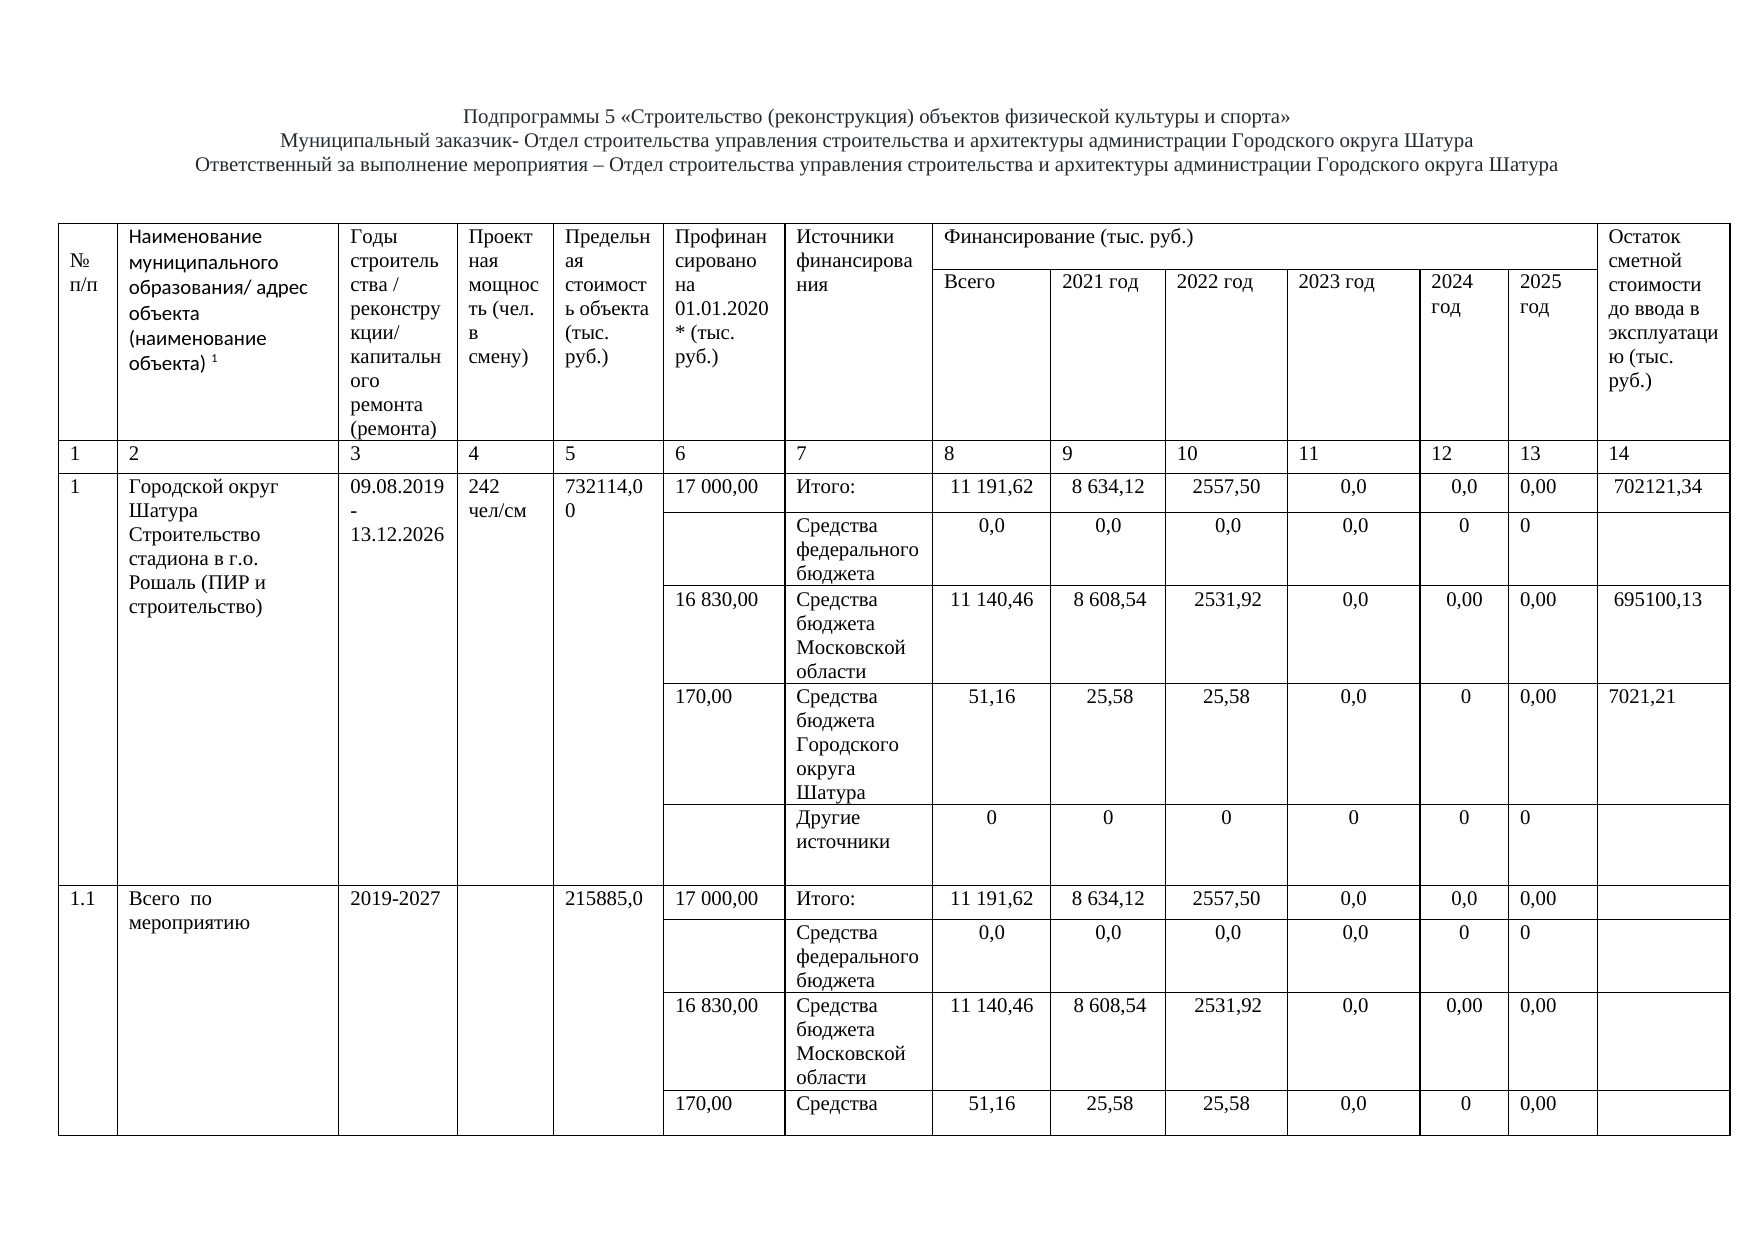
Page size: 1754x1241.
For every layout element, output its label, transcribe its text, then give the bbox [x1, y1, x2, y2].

table_cell 3 [339, 441, 457, 473]
text Ответственный за выполнение мероприятия – Отдел строительства управления строительства и архитектуры администрации Городского округа Шатура [150, 152, 1604, 176]
table_cell 51,16 [933, 684, 1050, 804]
table_cell 1 [59, 441, 117, 473]
table_cell 0,0 [1288, 1091, 1419, 1135]
table_cell 11 140,46 [933, 993, 1050, 1089]
table_cell 0 [1509, 805, 1597, 884]
table_cell 0,0 [1166, 513, 1287, 585]
table_header Предельная стоимость объекта (тыс. руб.) [554, 224, 663, 440]
table_cell 0,0 [1288, 513, 1419, 585]
table_cell 242 чел/см [458, 474, 553, 884]
table_cell 0,0 [1288, 474, 1419, 512]
table_header Проектная мощность (чел. в смену) [458, 224, 553, 440]
table_cell 2557,50 [1166, 474, 1287, 512]
table_cell 9 [1051, 441, 1165, 473]
table_cell 0 [1509, 920, 1597, 992]
table_cell 0,0 [1051, 920, 1165, 992]
table_cell 16 830,00 [664, 586, 784, 683]
table_cell 2025 год [1509, 270, 1597, 440]
table_cell 11 140,46 [933, 586, 1050, 683]
table_cell [1598, 513, 1729, 585]
table_cell 25,58 [1051, 1091, 1165, 1135]
text Муниципальный заказчик- Отдел строительства управления строительства и архитектуры администрации Городского округа Шатура [150, 128, 1604, 152]
table_cell 0 [1421, 1091, 1508, 1135]
table_cell [1598, 920, 1729, 992]
table_cell 0,0 [1288, 684, 1419, 804]
table_cell Всего по мероприятию [118, 886, 338, 1135]
table_cell 2022 год [1166, 270, 1287, 440]
table_cell [1598, 1091, 1729, 1135]
table_cell 8 634,12 [1051, 886, 1165, 919]
table_cell 11 191,62 [933, 886, 1050, 919]
table_header Годы строительства / реконструкции/ капитального ремонта (ремонта) [339, 224, 457, 440]
table_cell 170,00 [664, 684, 784, 804]
table_cell 2021 год [1051, 270, 1165, 440]
table_cell [458, 886, 553, 1135]
table_cell 0,0 [933, 513, 1050, 585]
table_cell 0,00 [1509, 586, 1597, 683]
table_cell [1598, 805, 1729, 884]
table_cell 0,00 [1509, 993, 1597, 1089]
table_cell [1598, 993, 1729, 1089]
table_cell 09.08.2019-13.12.2026 [339, 474, 457, 884]
table_cell [664, 920, 784, 992]
table_cell 0 [1288, 805, 1419, 884]
table_cell Средства бюджета Московской области [786, 586, 932, 683]
table_cell Всего [933, 270, 1050, 440]
table_cell 0,0 [1166, 920, 1287, 992]
table_cell 0,0 [1051, 513, 1165, 585]
table_cell 25,58 [1166, 1091, 1287, 1135]
table_cell 7021,21 [1598, 684, 1729, 804]
table_cell Итого: [786, 886, 932, 919]
table_cell 1.1 [59, 886, 117, 1135]
table_cell 12 [1421, 441, 1508, 473]
table_cell Средства федерального бюджета [786, 920, 932, 992]
table_cell 215885,0 [554, 886, 663, 1135]
table_cell 8 608,54 [1051, 993, 1165, 1089]
table_cell 6 [664, 441, 784, 473]
table_cell 0,0 [1421, 474, 1508, 512]
table_cell 0,0 [1288, 993, 1419, 1089]
table_header Финансирование (тыс. руб.) [933, 224, 1597, 268]
table_cell 2 [118, 441, 338, 473]
table_cell 0 [1421, 920, 1508, 992]
table_cell 2531,92 [1166, 586, 1287, 683]
table_cell 8 608,54 [1051, 586, 1165, 683]
table_cell 13 [1509, 441, 1597, 473]
table_cell 1 [59, 474, 117, 884]
table_cell 2019-2027 [339, 886, 457, 1135]
table_cell 25,58 [1051, 684, 1165, 804]
table_cell 695100,13 [1598, 586, 1729, 683]
table_cell 0,0 [1288, 886, 1419, 919]
table_cell 5 [554, 441, 663, 473]
table_cell 8 634,12 [1051, 474, 1165, 512]
table_cell 8 [933, 441, 1050, 473]
table_cell 14 [1598, 441, 1729, 473]
table_cell Другие источники [786, 805, 932, 884]
table_cell 2023 год [1288, 270, 1419, 440]
table_cell 0,00 [1421, 586, 1508, 683]
table_cell [664, 805, 784, 884]
table_cell 0 [1421, 805, 1508, 884]
table_cell 0 [1421, 513, 1508, 585]
table_cell Средства бюджета Городского округа Шатура [786, 684, 932, 804]
table_cell 170,00 [664, 1091, 784, 1135]
table_cell 0,00 [1509, 886, 1597, 919]
table_cell [664, 513, 784, 585]
table_cell 17 000,00 [664, 474, 784, 512]
table_cell [1598, 886, 1729, 919]
table_cell 702121,34 [1598, 474, 1729, 512]
table_cell 51,16 [933, 1091, 1050, 1135]
table_cell 0 [1051, 805, 1165, 884]
text Подпрограммы 5 «Строительство (реконструкция) объектов физической культуры и спорта» [150, 104, 1604, 128]
table_cell 11 191,62 [933, 474, 1050, 512]
table_cell Городской округ Шатура Строительство стадиона в г.о. Рошаль (ПИР и строительство) [118, 474, 338, 884]
table_cell 11 [1288, 441, 1419, 473]
table_header Остаток сметной стоимости до ввода в эксплуатацию (тыс. руб.) [1598, 224, 1729, 440]
table_cell 0 [1166, 805, 1287, 884]
table_cell 7 [786, 441, 932, 473]
table_cell 0,0 [1288, 586, 1419, 683]
table_header Наименование муниципального образования/ адрес объекта (наименование объекта) 1 [118, 224, 338, 440]
table_cell 4 [458, 441, 553, 473]
table_cell Итого: [786, 474, 932, 512]
table_cell 2024 год [1421, 270, 1508, 440]
table_cell 10 [1166, 441, 1287, 473]
table_cell 17 000,00 [664, 886, 784, 919]
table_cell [786, 1091, 932, 1135]
table_cell 0,00 [1421, 993, 1508, 1089]
table_cell 0,00 [1509, 684, 1597, 804]
table_cell 0,00 [1509, 474, 1597, 512]
table_header № п/п [59, 224, 117, 440]
table_cell 732114,00 [554, 474, 663, 884]
table_cell 2531,92 [1166, 993, 1287, 1089]
table_cell 0,0 [933, 920, 1050, 992]
table_cell 0 [1421, 684, 1508, 804]
table_cell 0 [1509, 513, 1597, 585]
table_cell 0 [933, 805, 1050, 884]
table_cell 0,00 [1509, 1091, 1597, 1135]
table_header Профинансировано на 01.01.2020* (тыс. руб.) [664, 224, 784, 440]
table_cell 25,58 [1166, 684, 1287, 804]
table_cell 2557,50 [1166, 886, 1287, 919]
table_cell Средства бюджета Московской области [786, 993, 932, 1089]
table_cell Средства федерального бюджета [786, 513, 932, 585]
table_header Источники финансирования [786, 224, 932, 440]
table_cell 0,0 [1421, 886, 1508, 919]
table_cell 0,0 [1288, 920, 1419, 992]
table_cell 16 830,00 [664, 993, 784, 1089]
